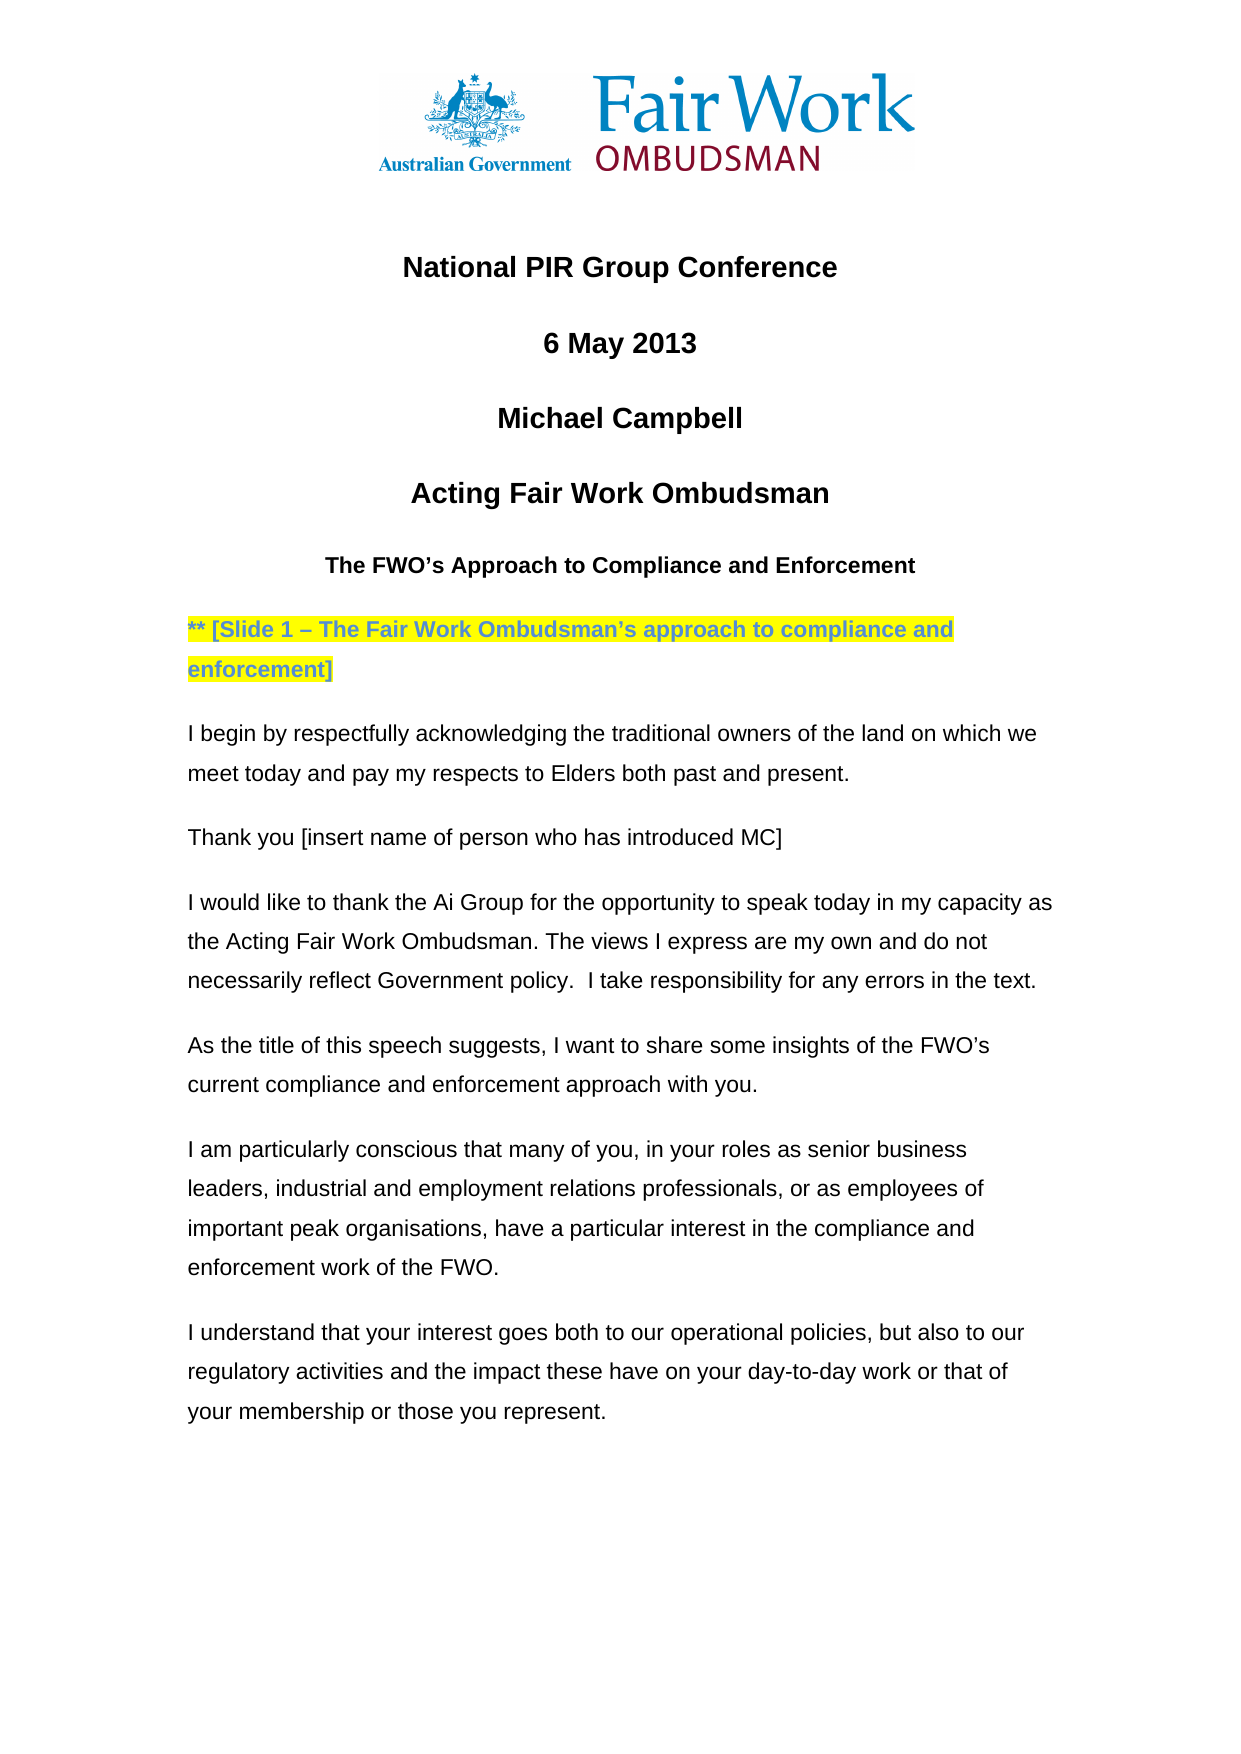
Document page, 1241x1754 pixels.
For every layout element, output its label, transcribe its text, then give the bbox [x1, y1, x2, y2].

subtitle The FWO’s Approach to Compliance and Enforcement [187, 552, 1053, 578]
text As the title of this speech suggests, I want to share some insights of the FWO’s current compliance and enforcement approach with you. [187, 1032, 1053, 1098]
text I am particularly conscious that many of you, in your roles as senior business leaders, industrial and employment relations professionals, or as employees of important peak organisations, have a particular interest in the compliance and enforcement work of the FWO. [187, 1136, 1053, 1281]
subtitle National PIR Group Conference [187, 250, 1053, 284]
text ** [Slide 1 – The Fair Work Ombudsman’s approach to compliance and enforcement] [187, 616, 1053, 682]
subtitle Michael Campbell [187, 401, 1053, 434]
subtitle 6 May 2013 [187, 326, 1053, 359]
subtitle Acting Fair Work Ombudsman [187, 476, 1053, 510]
text I would like to thank the Ai Group for the opportunity to speak today in my capacity as the Acting Fair Work Ombudsman. The views I express are my own and do not necessarily reflect Government policy. I take responsibility for any errors in the text. [187, 888, 1053, 994]
text I begin by respectfully acknowledging the traditional owners of the land on which we meet today and pay my respects to Elders both past and present. [187, 720, 1053, 786]
text Thank you [insert name of person who has introduced MC] [187, 824, 1053, 850]
text I understand that your interest goes both to our operational policies, but also to our regulatory activities and the impact these have on your day-to-day work or that of your membership or those you represent. [187, 1319, 1053, 1424]
picture [378, 73, 915, 171]
